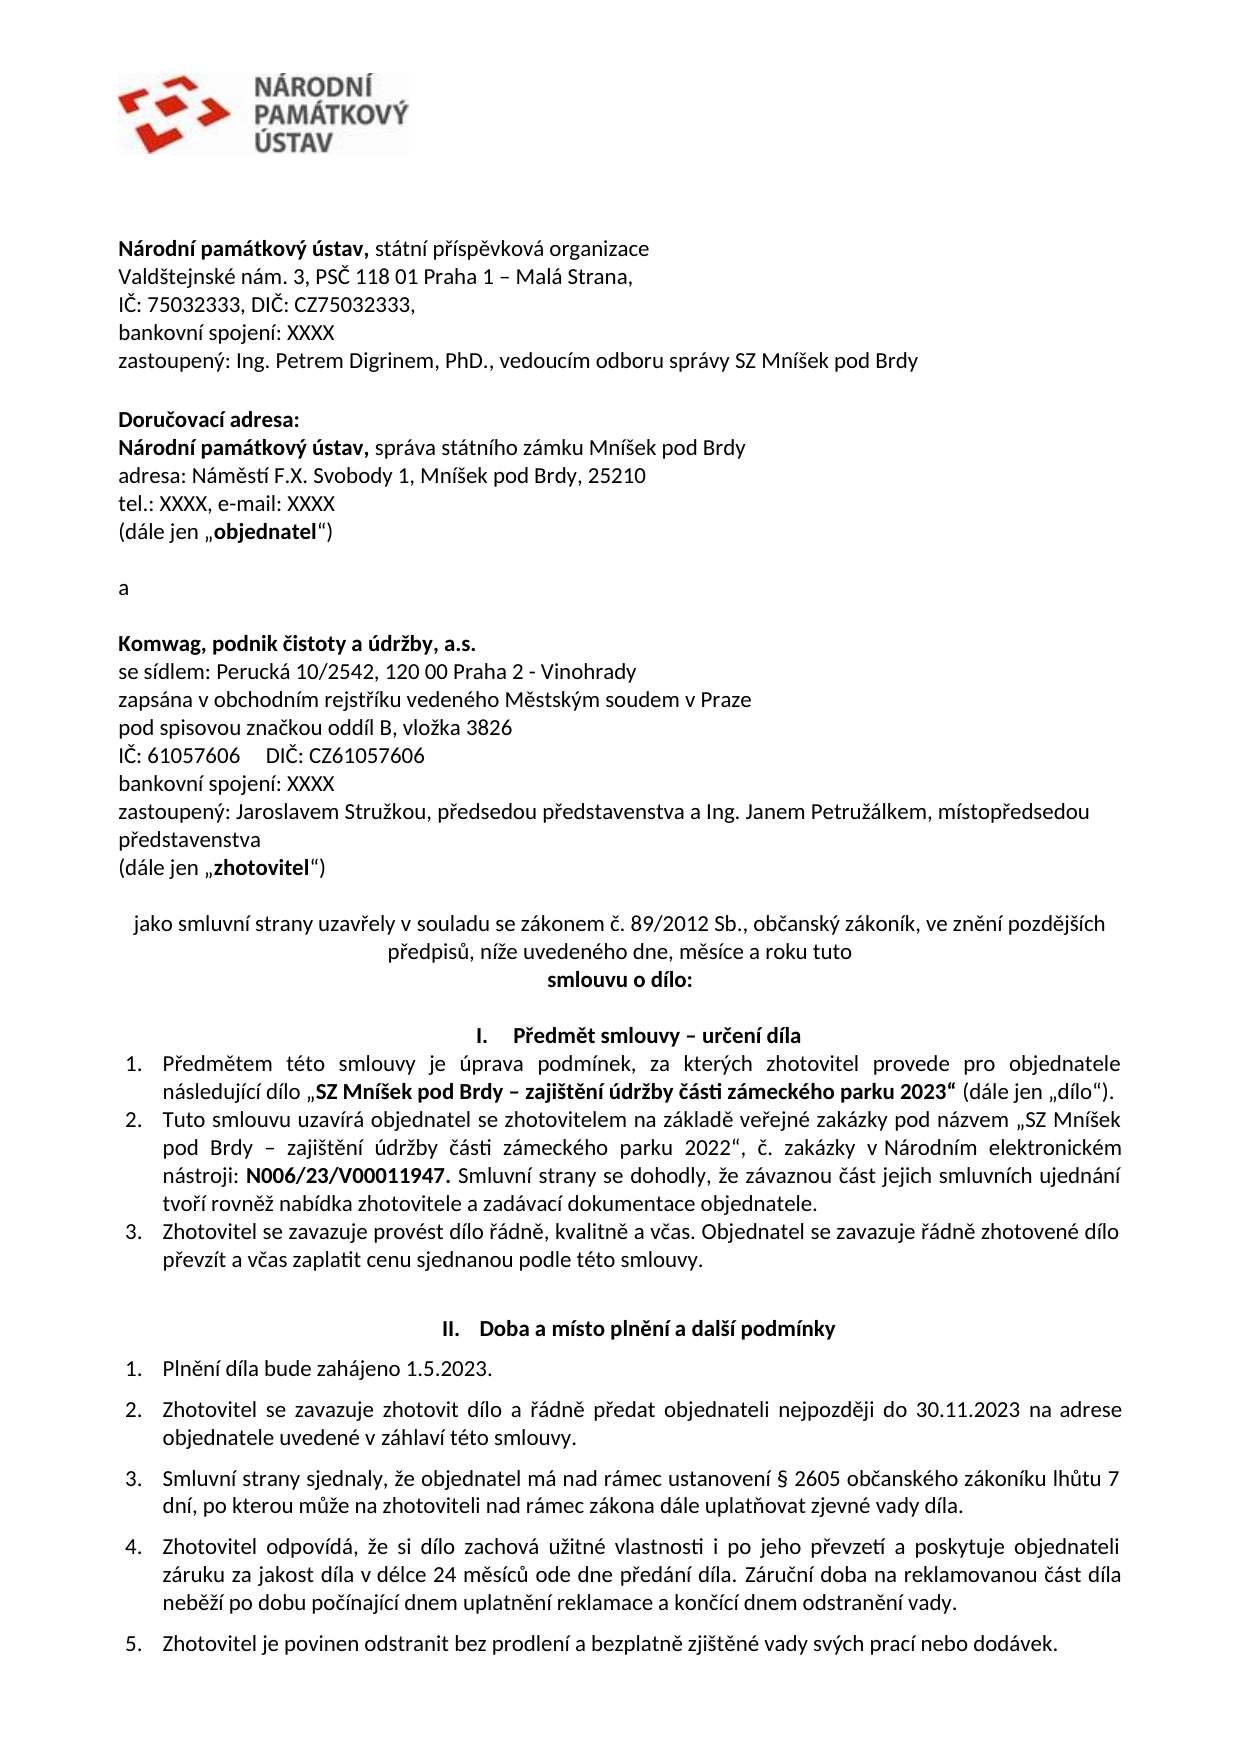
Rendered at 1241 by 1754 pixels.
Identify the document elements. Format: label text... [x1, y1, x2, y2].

list Smluvní strany sjednaly, že objednatel má nad rámec ustanovení § 2605 občanského zákoníku lhůtu 7 dní, po kterou může na zhotoviteli nad rámec zákona dále uplatňovat zjevné vady díla. [125, 1464, 1122, 1520]
text IČ: 61057606 DIČ: CZ61057606 [118, 741, 1122, 769]
text zastoupený: Jaroslavem Stružkou, předsedou představenstva a Ing. Janem Petružálkem, místopředsedou představenstva [118, 797, 1122, 853]
list Předmětem této smlouvy je úprava podmínek, za kterých zhotovitel provede pro objednatele následující dílo „SZ Mníšek pod Brdy – zajištění údržby části zámeckého parku 2023“ (dále jen „dílo“). [125, 1049, 1122, 1105]
text a [118, 573, 1122, 601]
text jako smluvní strany uzavřely v souladu se zákonem č. 89/2012 Sb., občanský zákoník, ve znění pozdějších předpisů, níže uvedeného dne, měsíce a roku tuto [118, 909, 1122, 965]
text adresa: Náměstí F.X. Svobody 1, Mníšek pod Brdy, 25210 [118, 461, 1122, 489]
text pod spisovou značkou oddíl B, vložka 3826 [118, 713, 1122, 741]
text Valdštejnské nám. 3, PSČ 118 01 Praha 1 – Malá Strana, [118, 262, 1122, 290]
text bankovní spojení: XXXX [118, 769, 1122, 797]
text zapsána v obchodním rejstříku vedeného Městským soudem v Praze [118, 685, 1122, 713]
text smlouvu o dílo: [118, 965, 1122, 993]
text se sídlem: Perucká 10/2542, 120 00 Praha 2 - Vinohrady [118, 657, 1122, 685]
list Doba a místo plnění a další podmínky [156, 1314, 1122, 1342]
list Tuto smlouvu uzavírá objednatel se zhotovitelem na základě veřejné zakázky pod názvem „SZ Mníšek pod Brdy – zajištění údržby části zámeckého parku 2022“, č. zakázky v Národním elektronickém nástroji: N006/23/V00011947. Smluvní strany se dohodly, že závaznou část jejich smluvních ujednání tvoří rovněž nabídka zhotovitele a zadávací dokumentace objednatele. [125, 1105, 1122, 1217]
text tel.: XXXX, e-mail: XXXX [118, 489, 1122, 517]
text Národní památkový ústav, správa státního zámku Mníšek pod Brdy [118, 433, 1122, 461]
list Zhotovitel se zavazuje zhotovit dílo a řádně předat objednateli nejpozději do 30.11.2023 na adrese objednatele uvedené v záhlaví této smlouvy. [125, 1395, 1122, 1451]
list Zhotovitel odpovídá, že si dílo zachová užitné vlastnosti i po jeho převzetí a poskytuje objednateli záruku za jakost díla v délce 24 měsíců ode dne předání díla. Záruční doba na reklamovanou část díla neběží po dobu počínající dnem uplatnění reklamace a končící dnem odstranění vady. [125, 1532, 1122, 1616]
text Doručovací adresa: [118, 405, 1122, 433]
subtitle Předmět smlouvy – určení díla [155, 1021, 1122, 1049]
list Plnění díla bude zahájeno 1.5.2023. [125, 1354, 1122, 1383]
list Zhotovitel je povinen odstranit bez prodlení a bezplatně zjištěné vady svých prací nebo dodávek. [125, 1629, 1122, 1657]
text bankovní spojení: XXXX [118, 318, 1122, 346]
list Zhotovitel se zavazuje provést dílo řádně, kvalitně a včas. Objednatel se zavazuje řádně zhotovené dílo převzít a včas zaplatit cenu sjednanou podle této smlouvy. [125, 1217, 1122, 1273]
text (dále jen „zhotovitel“) [118, 853, 1122, 881]
text (dále jen „objednatel“) [118, 517, 1122, 545]
text Národní památkový ústav, státní příspěvková organizace [118, 234, 1122, 262]
picture [118, 73, 409, 154]
text IČ: 75032333, DIČ: CZ75032333, [118, 290, 1122, 318]
text Komwag, podnik čistoty a údržby, a.s. [118, 629, 1122, 657]
text zastoupený: Ing. Petrem Digrinem, PhD., vedoucím odboru správy SZ Mníšek pod Brdy [118, 346, 1122, 374]
